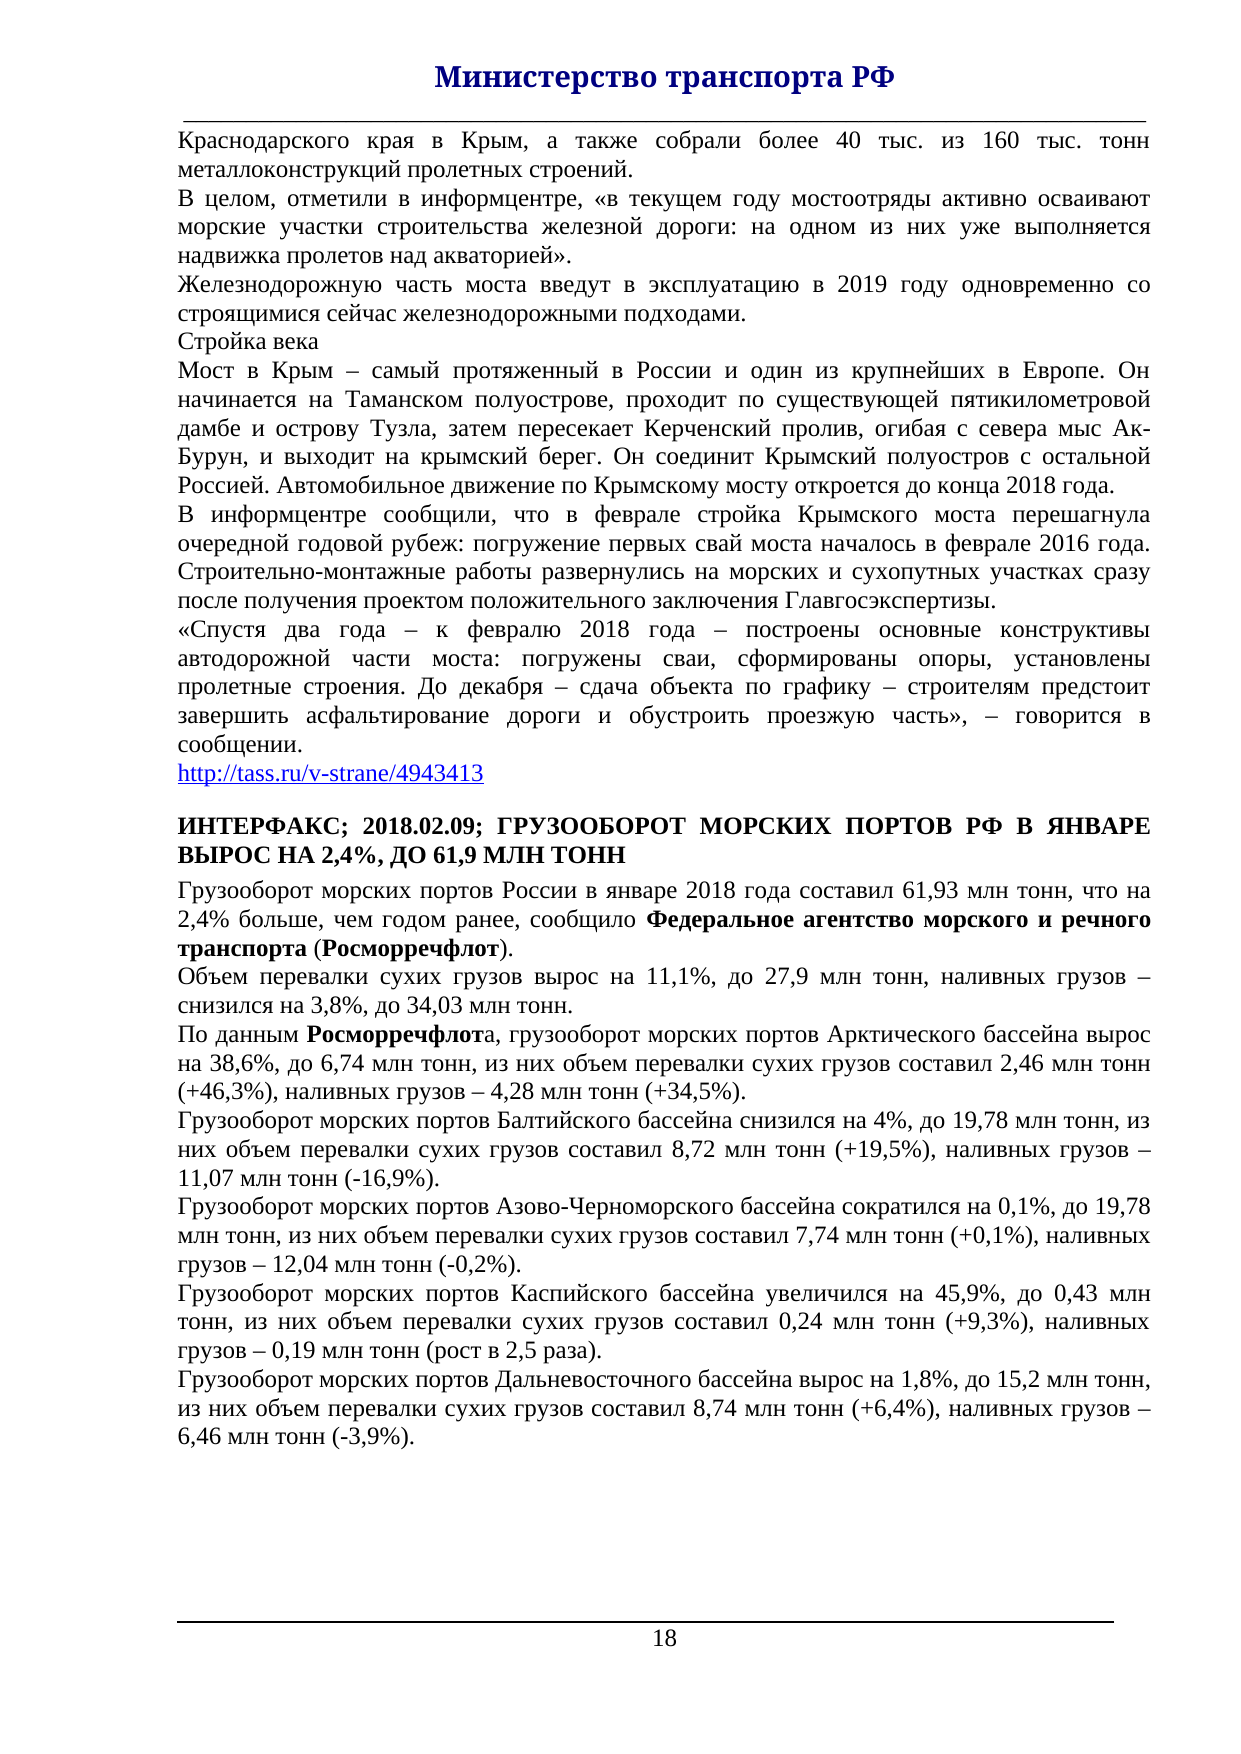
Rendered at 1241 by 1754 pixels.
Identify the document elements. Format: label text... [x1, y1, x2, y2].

text По данным Росморречфлота, грузооборот морских портов Арктического бассейна вырос на 38,6%, до 6,74 млн тонн, из них объем перевалки сухих грузов составил 2,46 млн тонн (+46,3%), наливных грузов – 4,28 млн тонн (+34,5%). [177, 1019, 1152, 1105]
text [177, 125, 1152, 183]
text «Спустя два года – к февралю 2018 года – построены основные конструктивы автодорожной части моста: погружены сваи, сформированы опоры, установлены пролетные строения. До декабря – сдача объекта по графику – строителям предстоит завершить асфальтирование дороги и обустроить проезжую часть», – говорится в сообщении. [177, 614, 1152, 758]
text Грузооборот морских портов Азово-Черноморского бассейна сократился на 0,1%, до 19,78 млн тонн, из них объем перевалки сухих грузов составил 7,74 млн тонн (+0,1%), наливных грузов – 12,04 млн тонн (-0,2%). [177, 1191, 1152, 1278]
text Мост в Крым – самый протяженный в России и один из крупнейших в Европе. Он начинается на Таманском полуострове, проходит по существующей пятикилометровой дамбе и острову Тузла, затем пересекает Керченский пролив, огибая с севера мыс Ак-Бурун, и выходит на крымский берег. Он соединит Крымский полуостров с остальной Россией. Автомобильное движение по Крымскому мосту откроется до конца 2018 года. [177, 355, 1152, 499]
text Грузооборот морских портов Каспийского бассейна увеличился на 45,9%, до 0,43 млн тонн, из них объем перевалки сухих грузов составил 0,24 млн тонн (+9,3%), наливных грузов – 0,19 млн тонн (рост в 2,5 раза). [177, 1278, 1152, 1364]
text В информцентре сообщили, что в феврале стройка Крымского моста перешагнула очередной годовой рубеж: погружение первых свай моста началось в феврале 2016 года. Строительно-монтажные работы развернулись на морских и сухопутных участках сразу после получения проектом положительного заключения Главгосэкспертизы. [177, 499, 1152, 614]
subtitle ИНТЕРФАКС; 2018.02.09; ГРУЗООБОРОТ МОРСКИХ ПОРТОВ РФ В ЯНВАРЕ ВЫРОС НА 2,4%, ДО 61,9 МЛН ТОНН [177, 811, 1152, 869]
text Стройка века [177, 326, 1152, 355]
text Объем перевалки сухих грузов вырос на 11,1%, до 27,9 млн тонн, наливных грузов – снизился на 3,8%, до 34,03 млн тонн. [177, 961, 1152, 1019]
text Грузооборот морских портов России в январе 2018 года составил 61,93 млн тонн, что на 2,4% больше, чем годом ранее, сообщило Федеральное агентство морского и речного транспорта (Росморречфлот). [177, 875, 1152, 961]
text http://tass.ru/v-strane/4943413 [177, 758, 1152, 786]
text Грузооборот морских портов Дальневосточного бассейна вырос на 1,8%, до 15,2 млн тонн, из них объем перевалки сухих грузов составил 8,74 млн тонн (+6,4%), наливных грузов – 6,46 млн тонн (-3,9%). [177, 1364, 1152, 1450]
text Железнодорожную часть моста введут в эксплуатацию в 2019 году одновременно со строящимися сейчас железнодорожными подходами. [177, 269, 1152, 326]
text В целом, отметили в информцентре, «в текущем году мостоотряды активно осваивают морские участки строительства железной дороги: на одном из них уже выполняется надвижка пролетов над акваторией». [177, 183, 1152, 269]
text Грузооборот морских портов Балтийского бассейна снизился на 4%, до 19,78 млн тонн, из них объем перевалки сухих грузов составил 8,72 млн тонн (+19,5%), наливных грузов – 11,07 млн тонн (-16,9%). [177, 1105, 1152, 1191]
